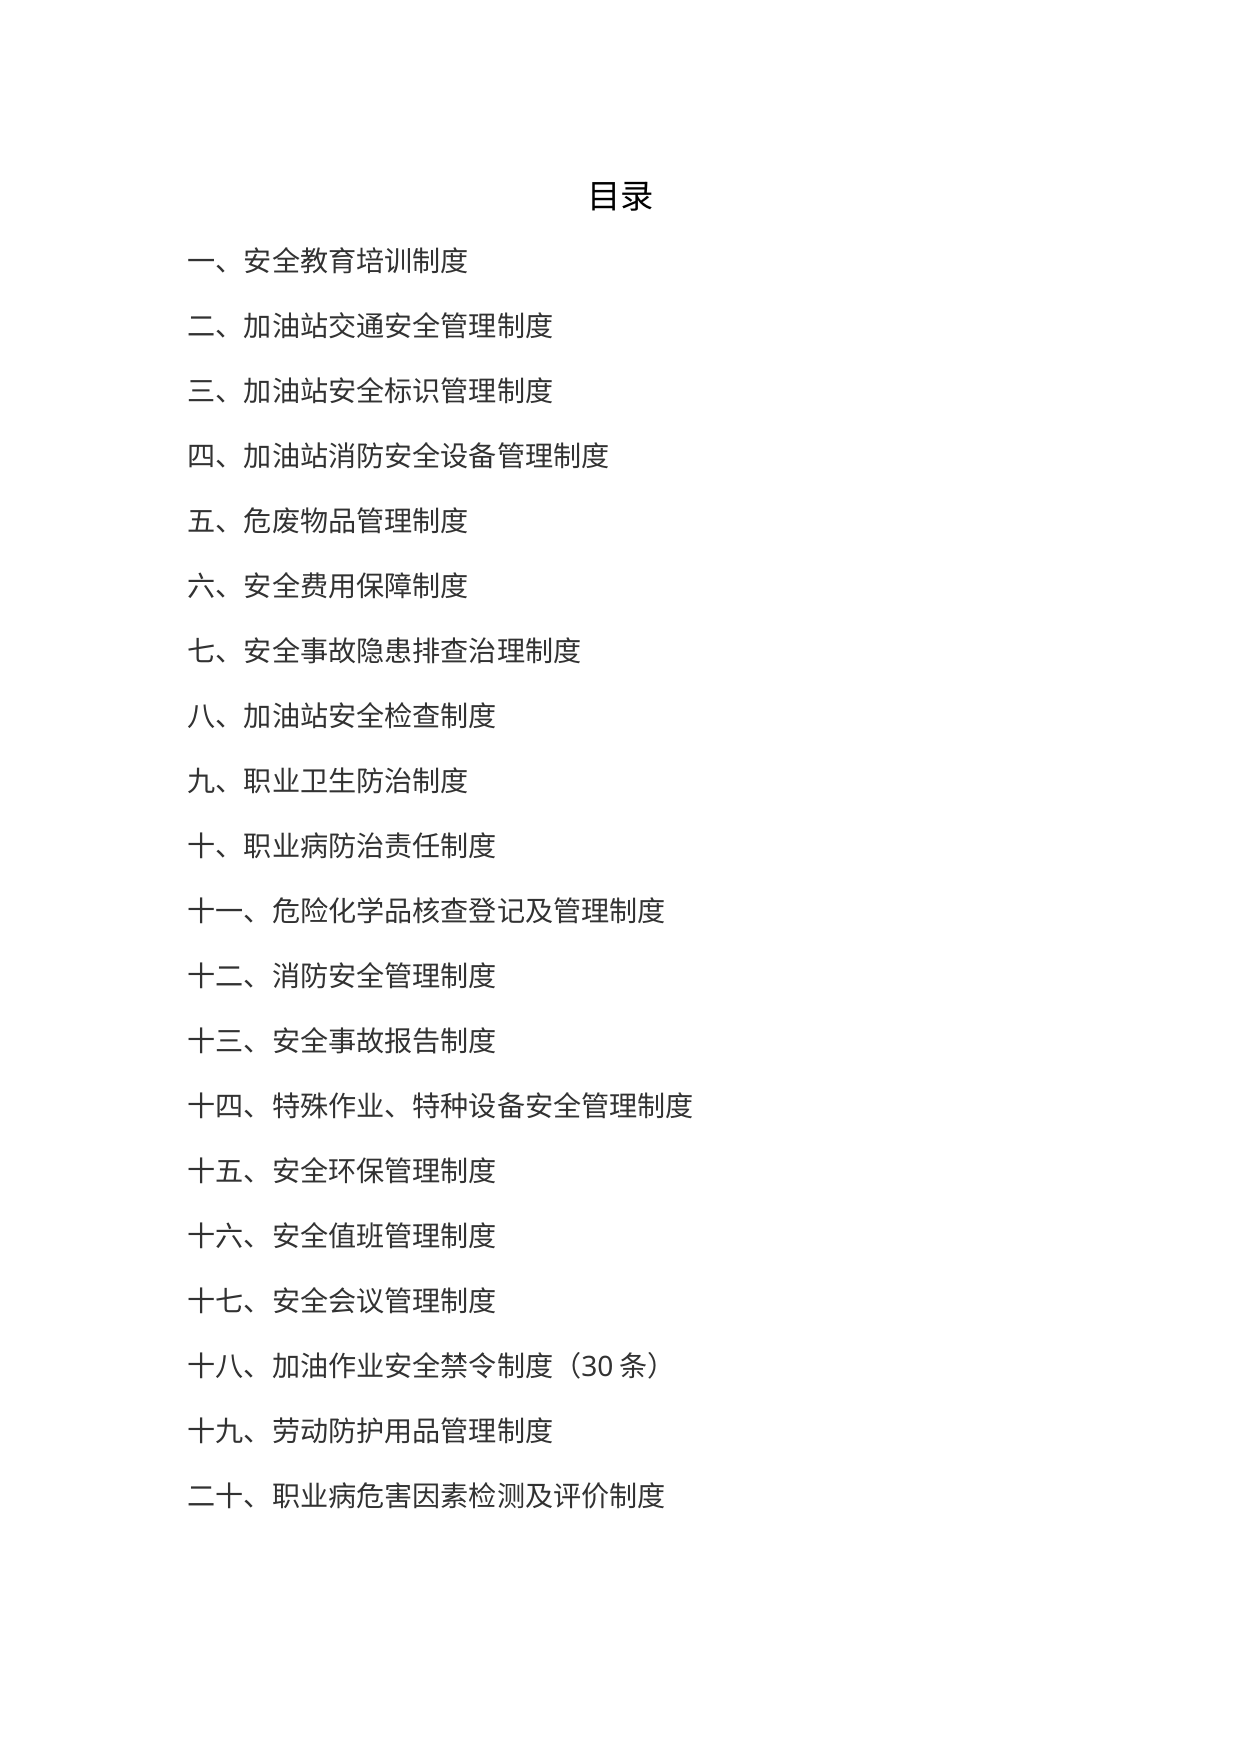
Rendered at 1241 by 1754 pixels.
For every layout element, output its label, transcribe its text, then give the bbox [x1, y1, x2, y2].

text 九、职业卫生防治制度 [187, 747, 1053, 812]
text 目录 [187, 162, 1053, 227]
text 十八、加油作业安全禁令制度（30条） [187, 1332, 1053, 1397]
text 十、职业病防治责任制度 [187, 812, 1053, 877]
text 七、安全事故隐患排查治理制度 [187, 617, 1053, 682]
text 十六、安全值班管理制度 [187, 1202, 1053, 1267]
text 六、安全费用保障制度 [187, 552, 1053, 617]
text 十五、安全环保管理制度 [187, 1137, 1053, 1202]
text 十四、特殊作业、特种设备安全管理制度 [187, 1072, 1053, 1137]
text 一、安全教育培训制度 [187, 227, 1053, 292]
text 三、加油站安全标识管理制度 [187, 357, 1053, 422]
text 十九、劳动防护用品管理制度 [187, 1397, 1053, 1462]
text 十一、危险化学品核查登记及管理制度 [187, 877, 1053, 942]
text 十七、安全会议管理制度 [187, 1267, 1053, 1332]
text 八、加油站安全检查制度 [187, 682, 1053, 747]
text 二十、职业病危害因素检测及评价制度 [187, 1462, 1053, 1527]
text 二、加油站交通安全管理制度 [187, 292, 1053, 357]
text 十二、消防安全管理制度 [187, 942, 1053, 1007]
text 十三、安全事故报告制度 [187, 1007, 1053, 1072]
text 四、加油站消防安全设备管理制度 [187, 422, 1053, 487]
text 五、危废物品管理制度 [187, 487, 1053, 552]
